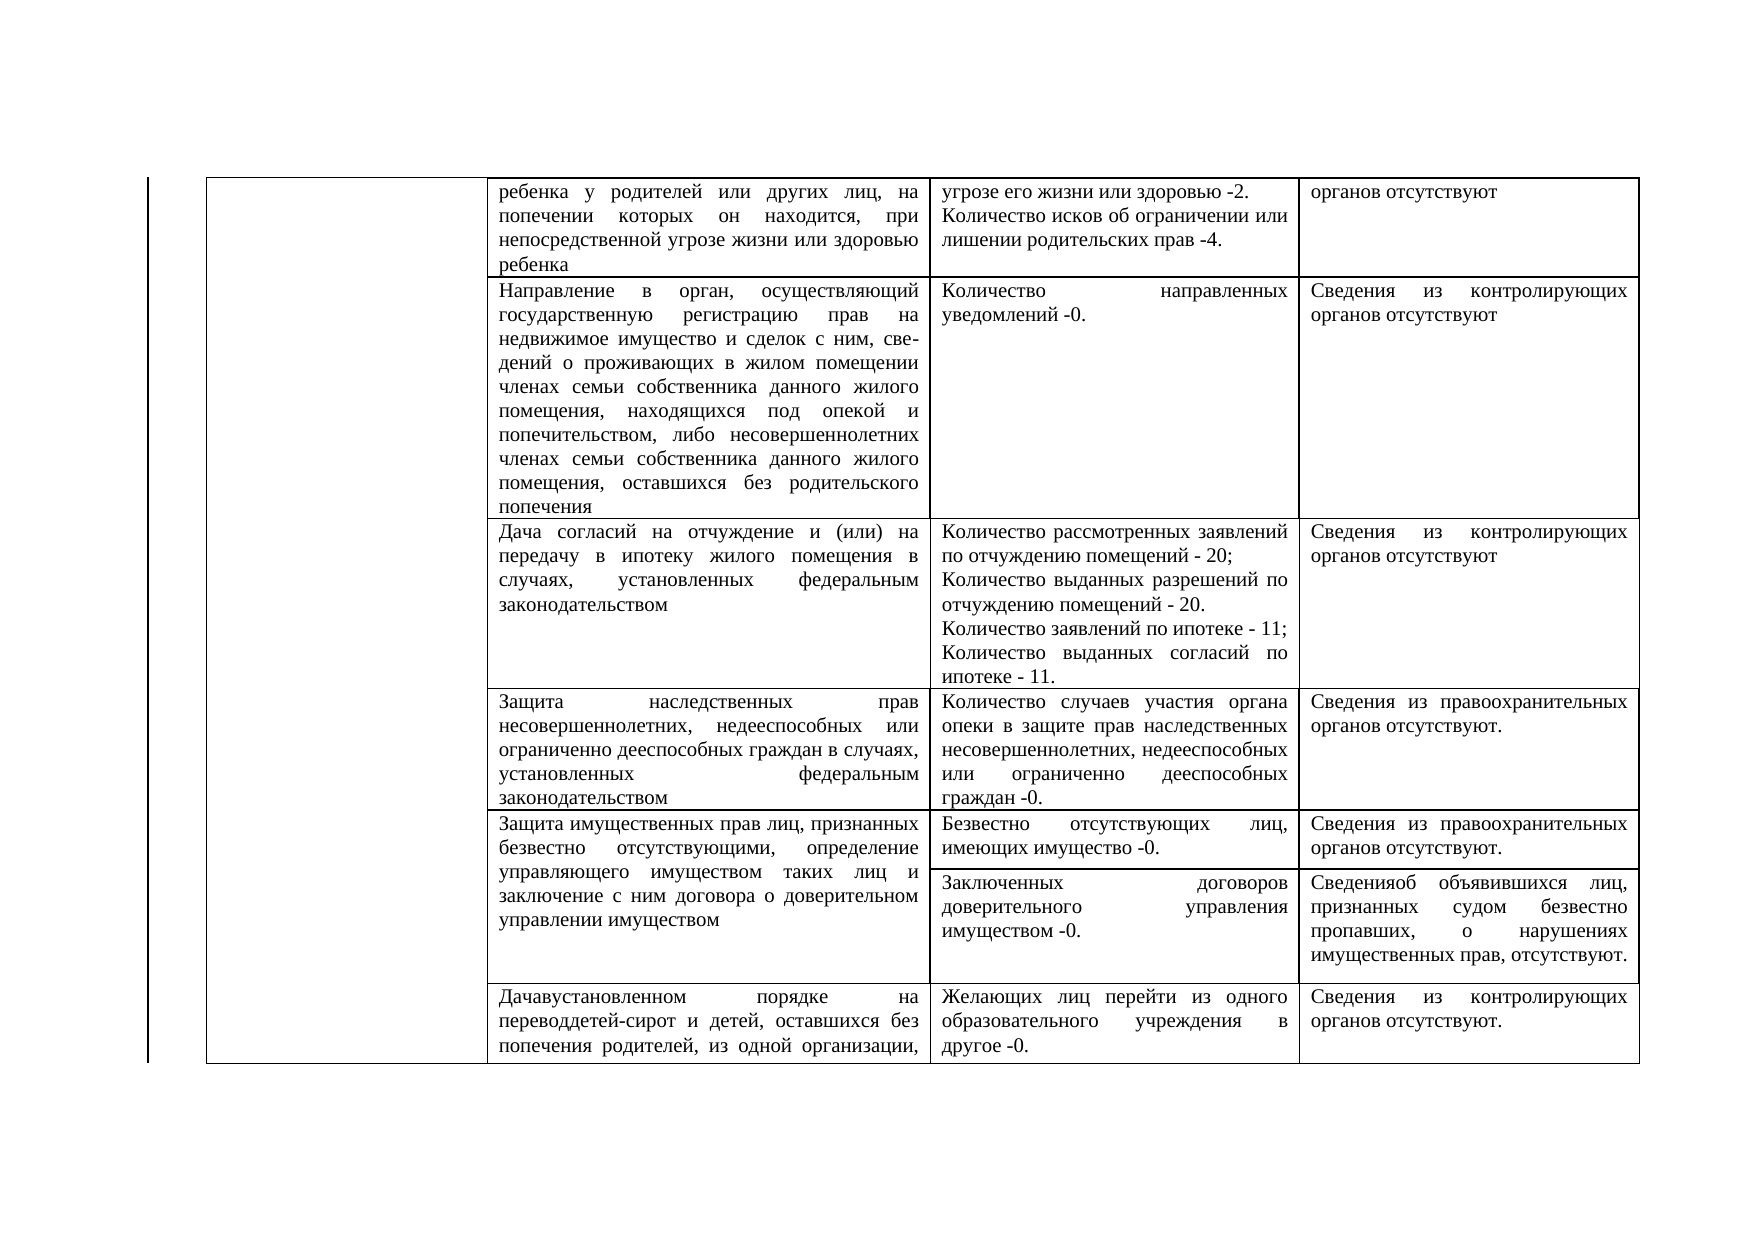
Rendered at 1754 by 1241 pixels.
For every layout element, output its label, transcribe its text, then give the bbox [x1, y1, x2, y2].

table_cell Направление в орган, осуществляющий государственную регистрацию прав на недвижимое имущество и сделок с ним, сведений о проживающих в жилом помещении членах семьи собственника данного жилого помещения, находящихся под опекой и попечительством, либо несовершеннолетних членах семьи собственника данного жилого помещения, оставшихся без родительского попечения [488, 278, 929, 518]
table_cell Заключенных договоров доверительного управления имуществом -0. [931, 870, 1298, 983]
table_cell Количество направленных уведомлений -0. [931, 278, 1298, 518]
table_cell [931, 179, 1298, 276]
table_cell Количество случаев участия органа опеки в защите прав наследственных несовершеннолетних, недееспособных или ограниченно дееспособных граждан -0. [931, 689, 1298, 809]
table_cell Сведения из правоохранительных органов отсутствуют. [1300, 811, 1638, 868]
table_cell Безвестно отсутствующих лиц, имеющих имущество -0. [931, 811, 1298, 868]
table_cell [488, 984, 930, 1062]
table_cell Защита наследственных прав несовершеннолетних, недееспособных или ограниченно дееспособных граждан в случаях, установленных федеральным законодательством [488, 689, 929, 809]
table_cell Сведения из контролирующих органов отсутствуют [1300, 278, 1638, 518]
table_cell Дача согласий на отчуждение и (или) на передачу в ипотеку жилого помещения в случаях, установленных федеральным законодательством [488, 519, 930, 688]
table_cell Сведения из контролирующих органов отсутствуют [1300, 519, 1639, 688]
table_cell Сведения из правоохранительных органов отсутствуют. [1300, 689, 1638, 809]
table_cell Количество рассмотренных заявлений по отчуждению помещений - 20; Количество выданных разрешений по отчуждению помещений - 20. Количество заявлений по ипотеке - 11; Количество выданных согласий по ипотеке - 11. [931, 519, 1299, 688]
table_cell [1300, 179, 1638, 276]
table_cell Желающих лиц перейти из одного образовательного учреждения в другое -0. [931, 984, 1299, 1062]
table_cell Сведенияоб объявившихся лиц, признанных судом безвестно пропавших, о нарушениях имущественных прав, отсутствуют. [1300, 870, 1638, 983]
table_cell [488, 179, 929, 276]
table_cell Защита имущественных прав лиц, признанных безвестно отсутствующими, определение управляющего имуществом таких лиц и заключение с ним договора о доверительном управлении имуществом [488, 811, 929, 983]
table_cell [1300, 984, 1639, 1062]
